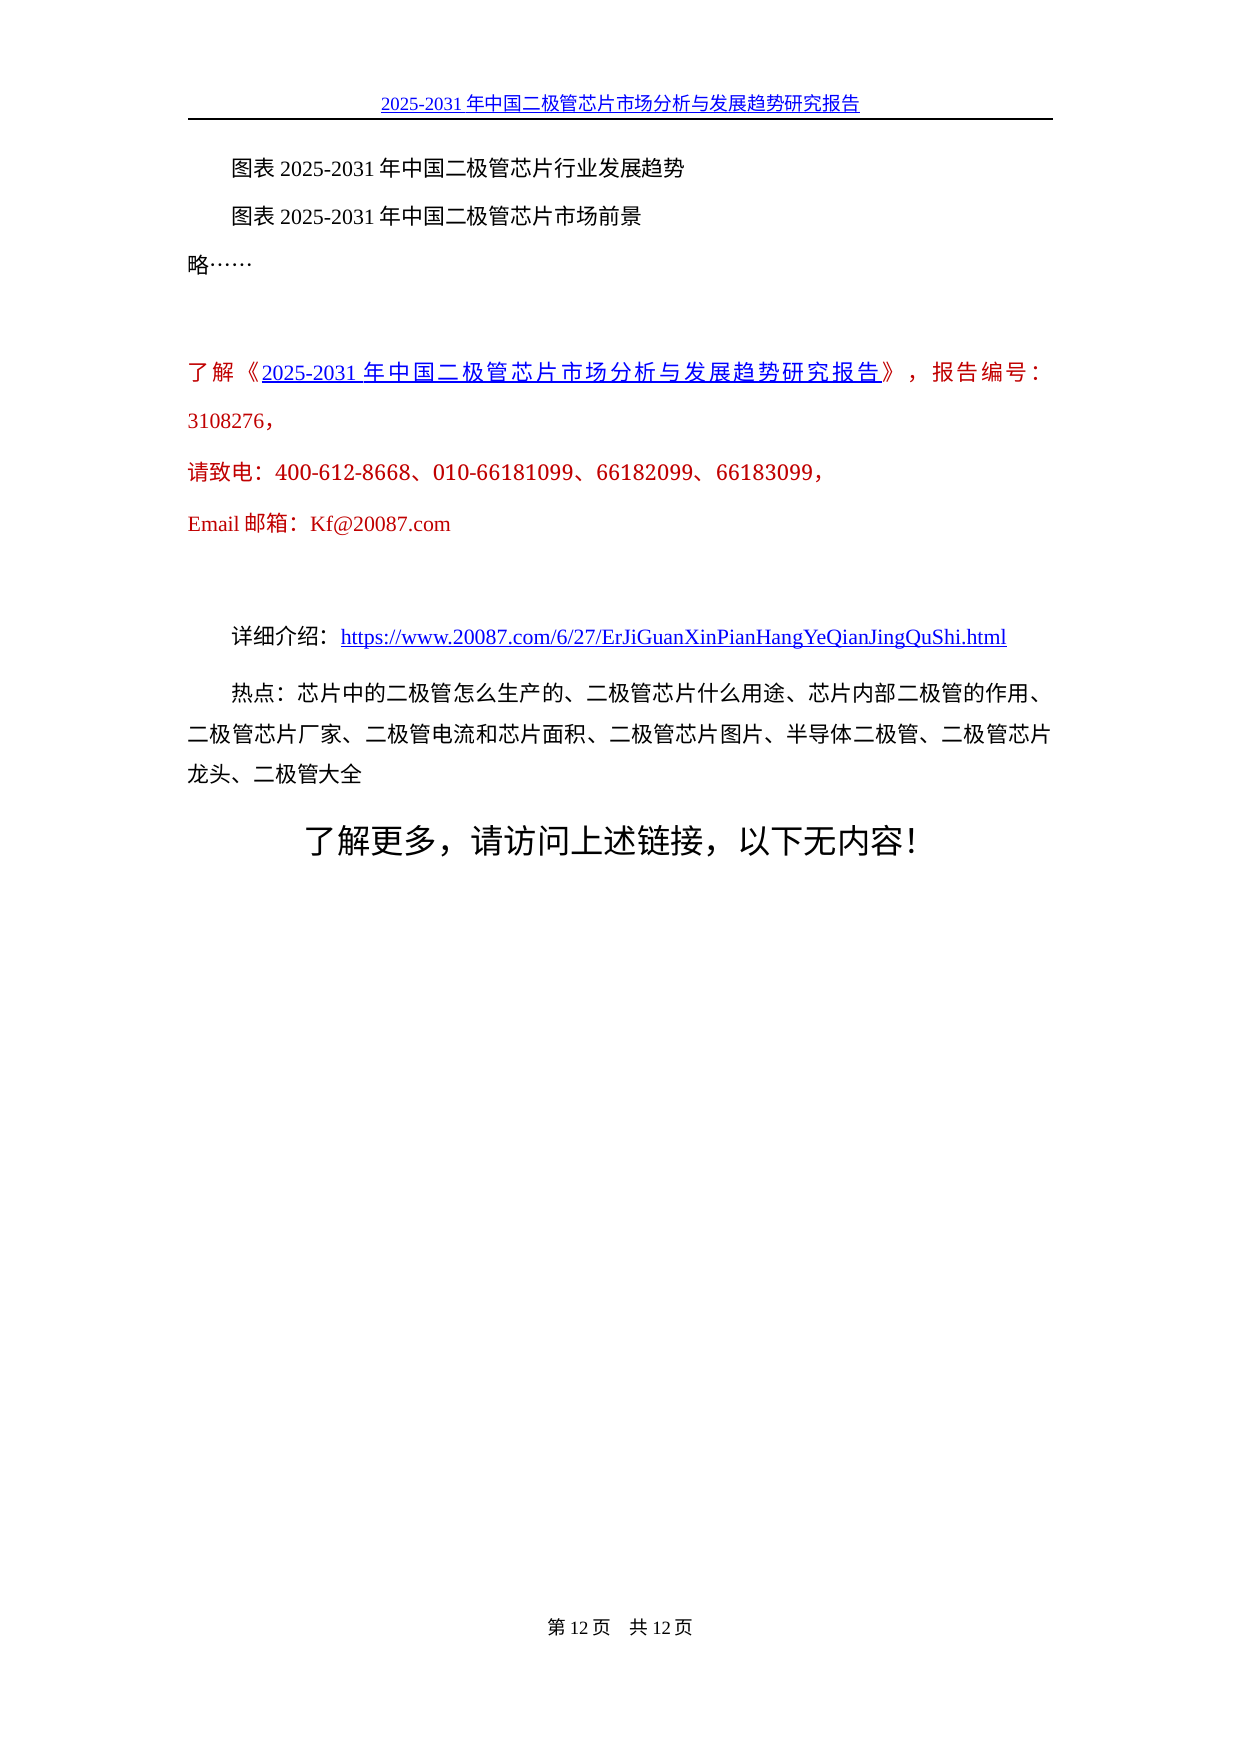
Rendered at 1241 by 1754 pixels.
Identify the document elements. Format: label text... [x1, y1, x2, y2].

text 了解《2025-2031年中国二极管芯片市场分析与发展趋势研究报告》，报告编号：3108276， [187, 354, 1053, 435]
title 了解更多，请访问上述链接，以下无内容！ [187, 807, 1053, 872]
text 详细介绍：https://www.20087.com/6/27/ErJiGuanXinPianHangYeQianJingQuShi.html [187, 619, 1053, 651]
text 请致电：400-612-8668、010-66181099、66182099、66183099， [187, 454, 1053, 487]
text 热点：芯片中的二极管怎么生产的、二极管芯片什么用途、芯片内部二极管的作用、二极管芯片厂家、二极管电流和芯片面积、二极管芯片图片、半导体二极管、二极管芯片龙头、二极管大全 [187, 676, 1053, 789]
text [187, 150, 1053, 280]
text Email邮箱：Kf@20087.com [187, 506, 1053, 538]
